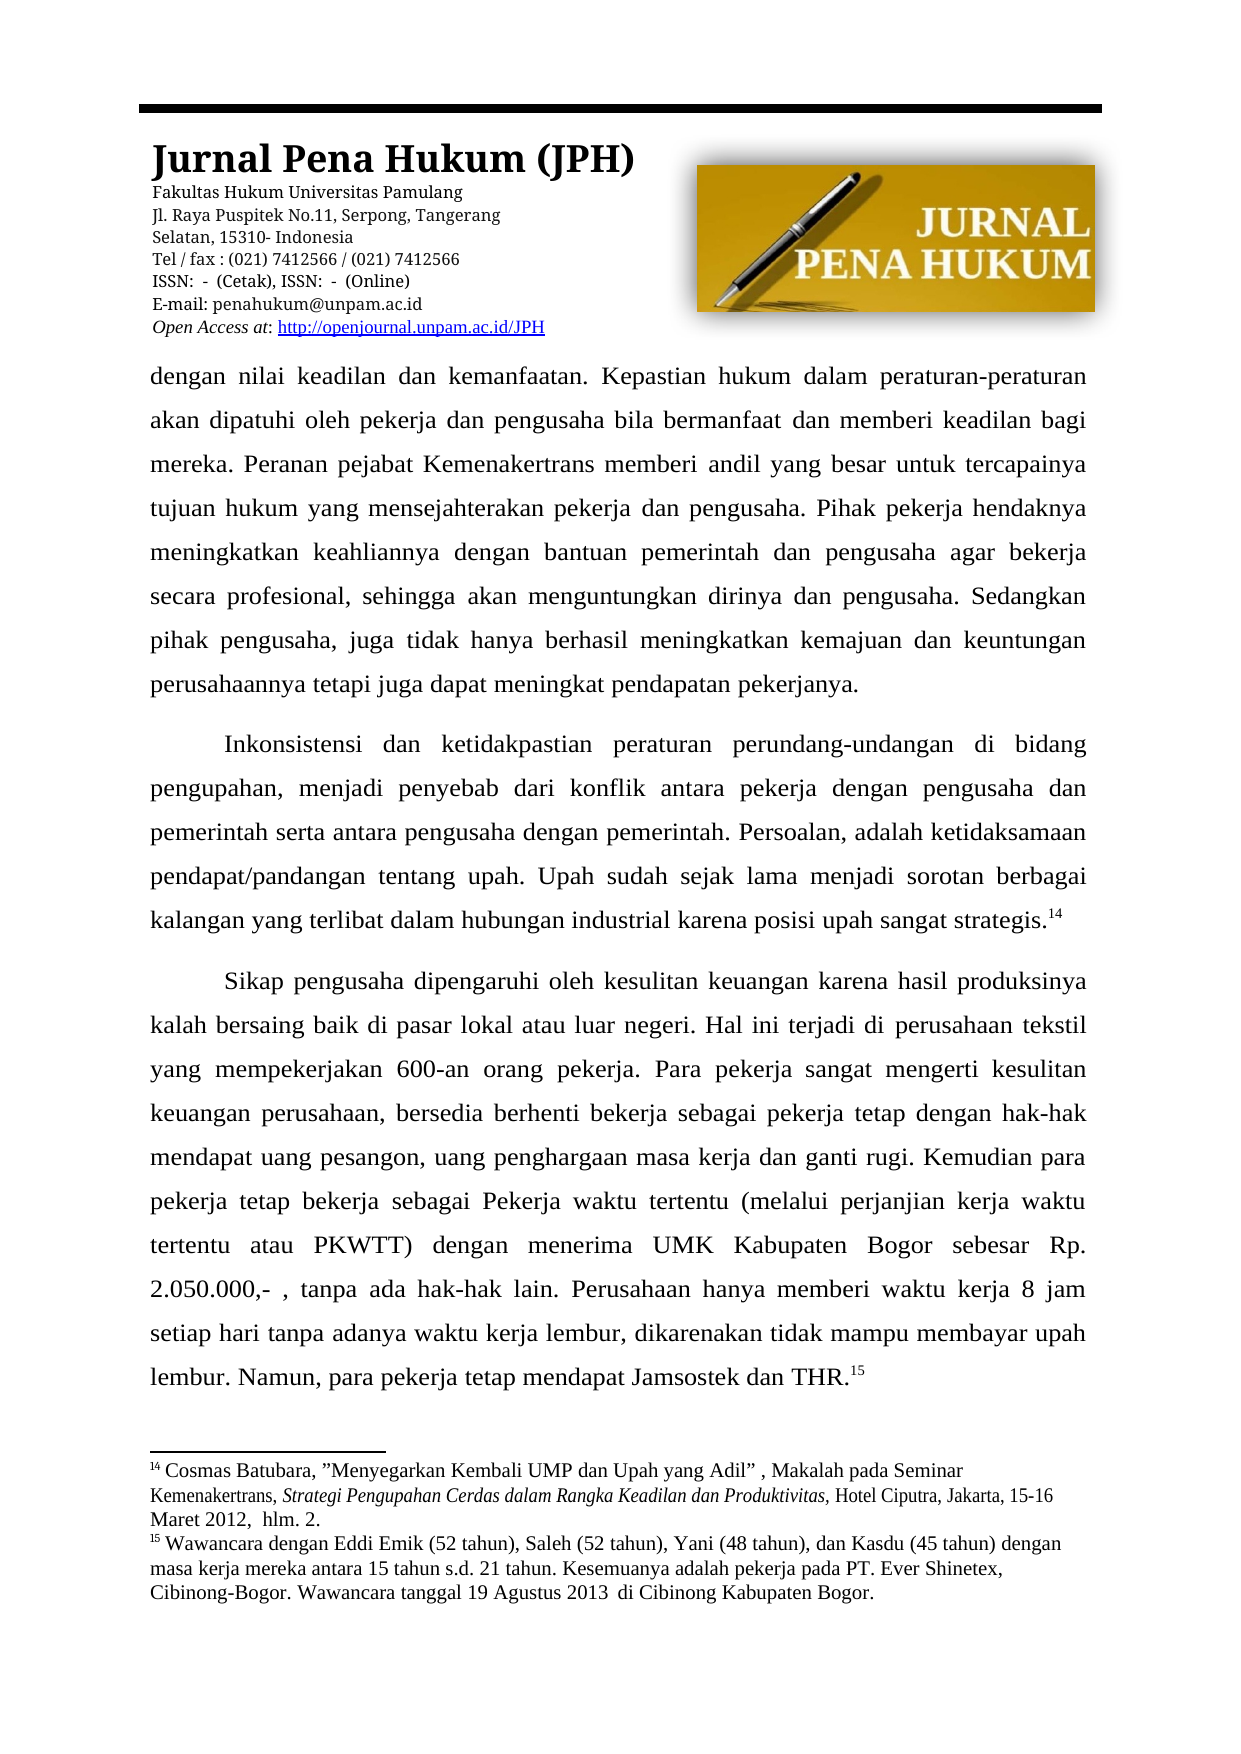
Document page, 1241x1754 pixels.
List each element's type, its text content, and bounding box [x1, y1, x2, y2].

picture [697, 165, 1095, 312]
text Sikap pengusaha dipengaruhi oleh kesulitan keuangan karena hasil produksinya kalah bersaing baik di pasar lokal atau luar negeri. Hal ini terjadi di perusahaan tekstil yang mempekerjakan 600-an orang pekerja. Para pekerja sangat mengerti kesulitan keuangan perusahaan, bersedia berhenti bekerja sebagai pekerja tetap dengan hak-hak mendapat uang pesangon, uang penghargaan masa kerja dan ganti rugi. Kemudian para pekerja tetap bekerja sebagai Pekerja waktu tertentu (melalui perjanjian kerja waktu tertentu atau PKWTT) dengan menerima UMK Kabupaten Bogor sebesar Rp. 2.050.000,- , tanpa ada hak-hak lain. Perusahaan hanya memberi waktu kerja 8 jam setiap hari tanpa adanya waktu kerja lembur, dikarenakan tidak mampu membayar upah lembur. Namun, para pekerja tetap mendapat Jamsostek dan THR. [150, 966, 1087, 1390]
text Inkonsistensi dan ketidakpastian peraturan perundang-undangan di bidang pengupahan, menjadi penyebab dari konflik antara pekerja dengan pengusaha dan pemerintah serta antara pengusaha dengan pemerintah. Persoalan, adalah ketidaksamaan pendapat/pandangan tentang upah. Upah sudah sejak lama menjadi sorotan berbagai kalangan yang terlibat dalam hubungan industrial karena posisi upah sangat strategis. [150, 729, 1087, 934]
